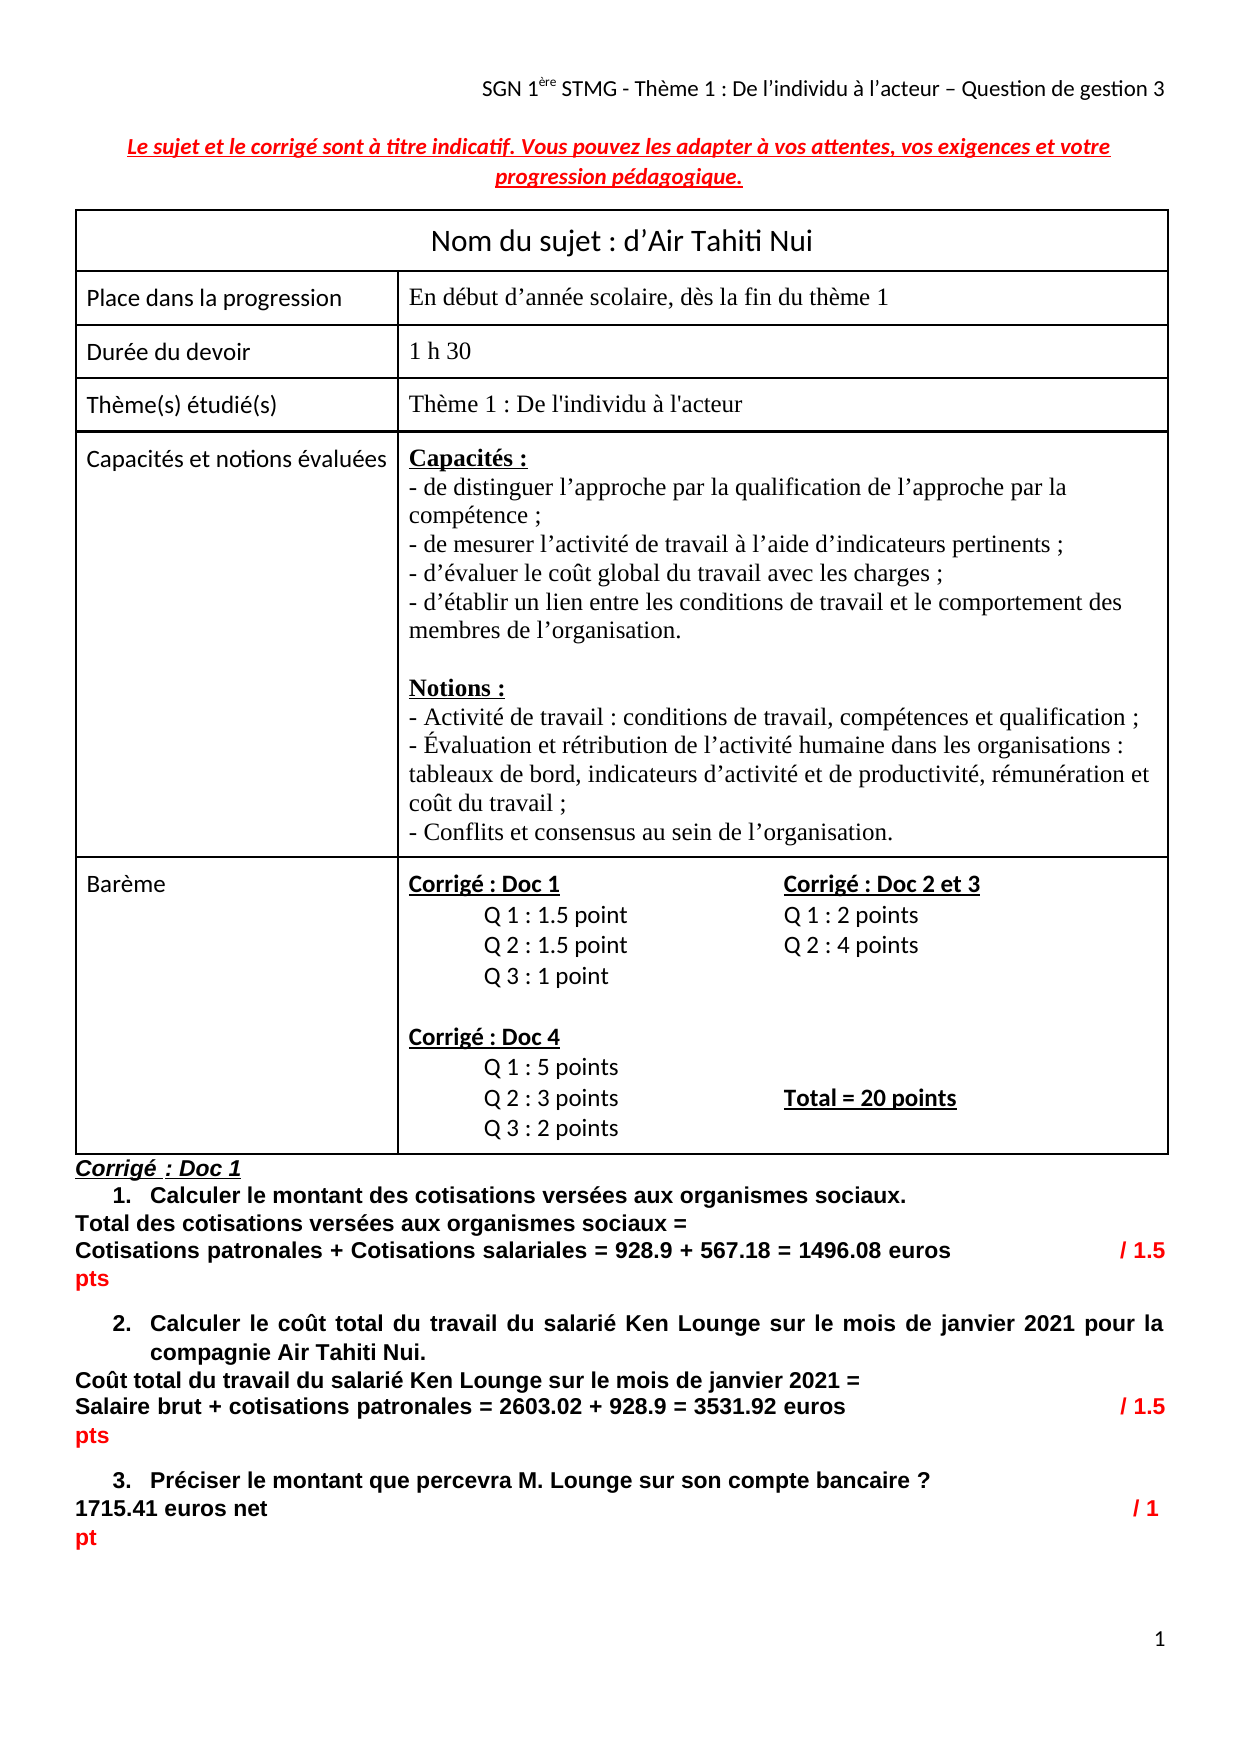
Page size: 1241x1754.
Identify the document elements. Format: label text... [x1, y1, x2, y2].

text Le sujet et le corrigé sont à titre indicatif. Vous pouvez les adapter à vos attentes, vos exigences et votre progression pédagogique. [75, 132, 1165, 190]
table_cell Durée du devoir [77, 326, 397, 377]
text Salaire brut + cotisations patronales = 2603.02 + 928.9 = 3531.92 euros / 1.5 pts [75, 1393, 1165, 1448]
table_cell Barème [77, 858, 397, 1153]
list Calculer le montant des cotisations versées aux organismes sociaux. [112, 1182, 1165, 1208]
list Préciser le montant que percevra M. Lounge sur son compte bancaire ? [112, 1467, 1165, 1493]
table_cell En début d’année scolaire, dès la fin du thème 1 [399, 272, 1167, 323]
list Calculer le coût total du travail du salarié Ken Lounge sur le mois de janvier 2021 pour la compagnie Air Tahiti Nui. [112, 1310, 1165, 1365]
table_cell Capacités et notions évaluées [77, 433, 397, 856]
text Cotisations patronales + Cotisations salariales = 928.9 + 567.18 = 1496.08 euros / 1.5 pts [75, 1237, 1165, 1291]
text Corrigé : Doc 1 [75, 1155, 1165, 1182]
table_cell Thème 1 : De l'individu à l'acteur [399, 379, 1167, 430]
table_cell Place dans la progression [77, 272, 397, 323]
table_cell Capacités : - de distinguer l’approche par la qualification de l’approche par la compétence ; - de mesurer l’activité de travail à l’aide d’indicateurs pertinents ; - d’évaluer le coût global du travail avec les charges ; - d’établir un lien entre les conditions de travail et le comportement des membres de l’organisation. Notions : - Activité de travail : conditions de travail, compétences et qualification ; - Évaluation et rétribution de l’activité humaine dans les organisations : tableaux de bord, indicateurs d’activité et de productivité, rémunération et coût du travail ; - Conflits et consensus au sein de l’organisation. [399, 433, 1167, 856]
table_header Nom du sujet : d’Air Tahiti Nui [77, 211, 1167, 270]
table_cell 1 h 30 [399, 326, 1167, 377]
table_cell Corrigé : Doc 1 Corrigé : Doc 2 et 3 Q 1 : 1.5 point Q 1 : 2 points Q 2 : 1.5 point Q 2 : 4 points Q 3 : 1 point Corrigé : Doc 4 Q 1 : 5 points Q 2 : 3 points Total = 20 points Q 3 : 2 points [399, 858, 1167, 1153]
text Total des cotisations versées aux organismes sociaux = [75, 1210, 1165, 1237]
text 1715.41 euros net / 1 pt [75, 1495, 1165, 1550]
table_cell Thème(s) étudié(s) [77, 379, 397, 430]
text Coût total du travail du salarié Ken Lounge sur le mois de janvier 2021 = [75, 1367, 1165, 1393]
